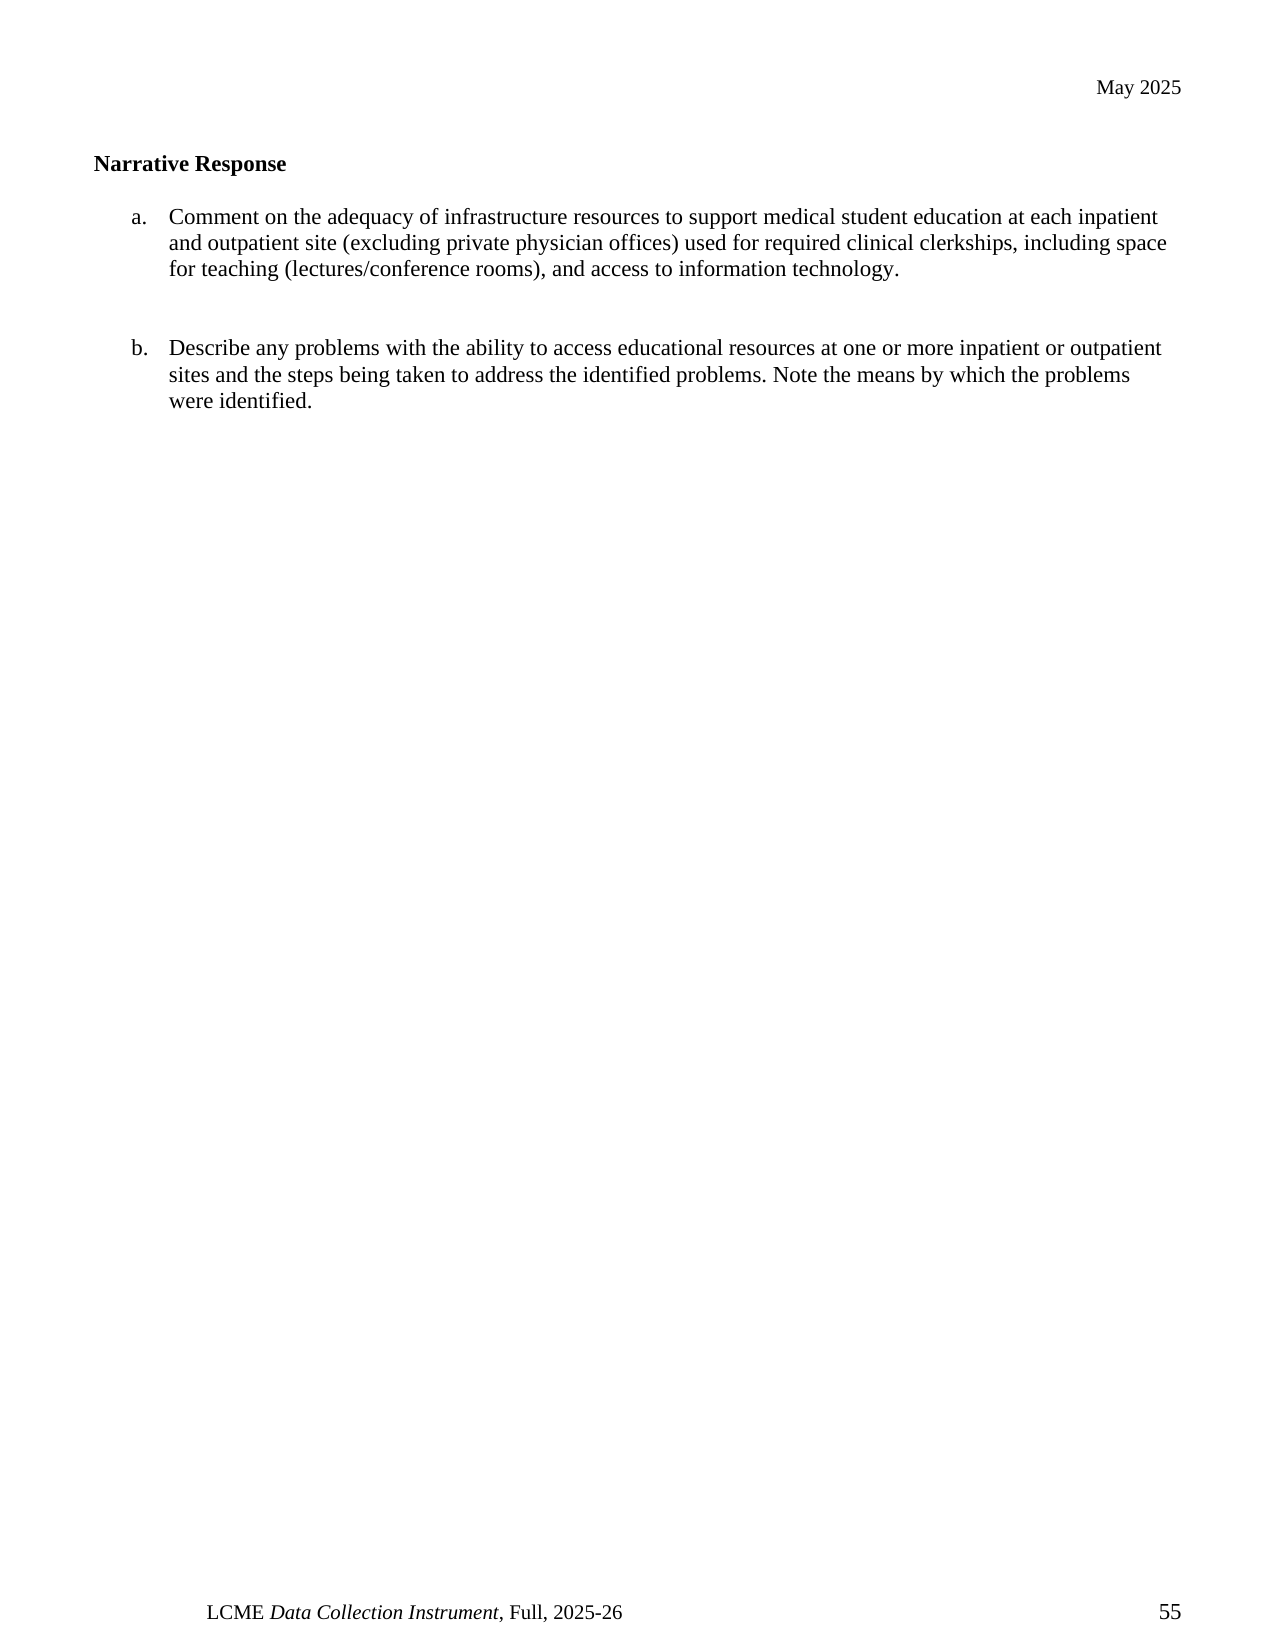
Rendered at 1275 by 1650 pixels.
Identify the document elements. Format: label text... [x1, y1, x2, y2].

subtitle Narrative Response [94, 150, 1181, 176]
text b. Describe any problems with the ability to access educational resources at one or more inpatient or outpatient sites and the steps being taken to address the identified problems. Note the means by which the problems were identified. [131, 334, 1181, 413]
text a. Comment on the adequacy of infrastructure resources to support medical student education at each inpatient and outpatient site (excluding private physician offices) used for required clinical clerkships, including space for teaching (lectures/conference rooms), and access to information technology. [131, 203, 1181, 282]
